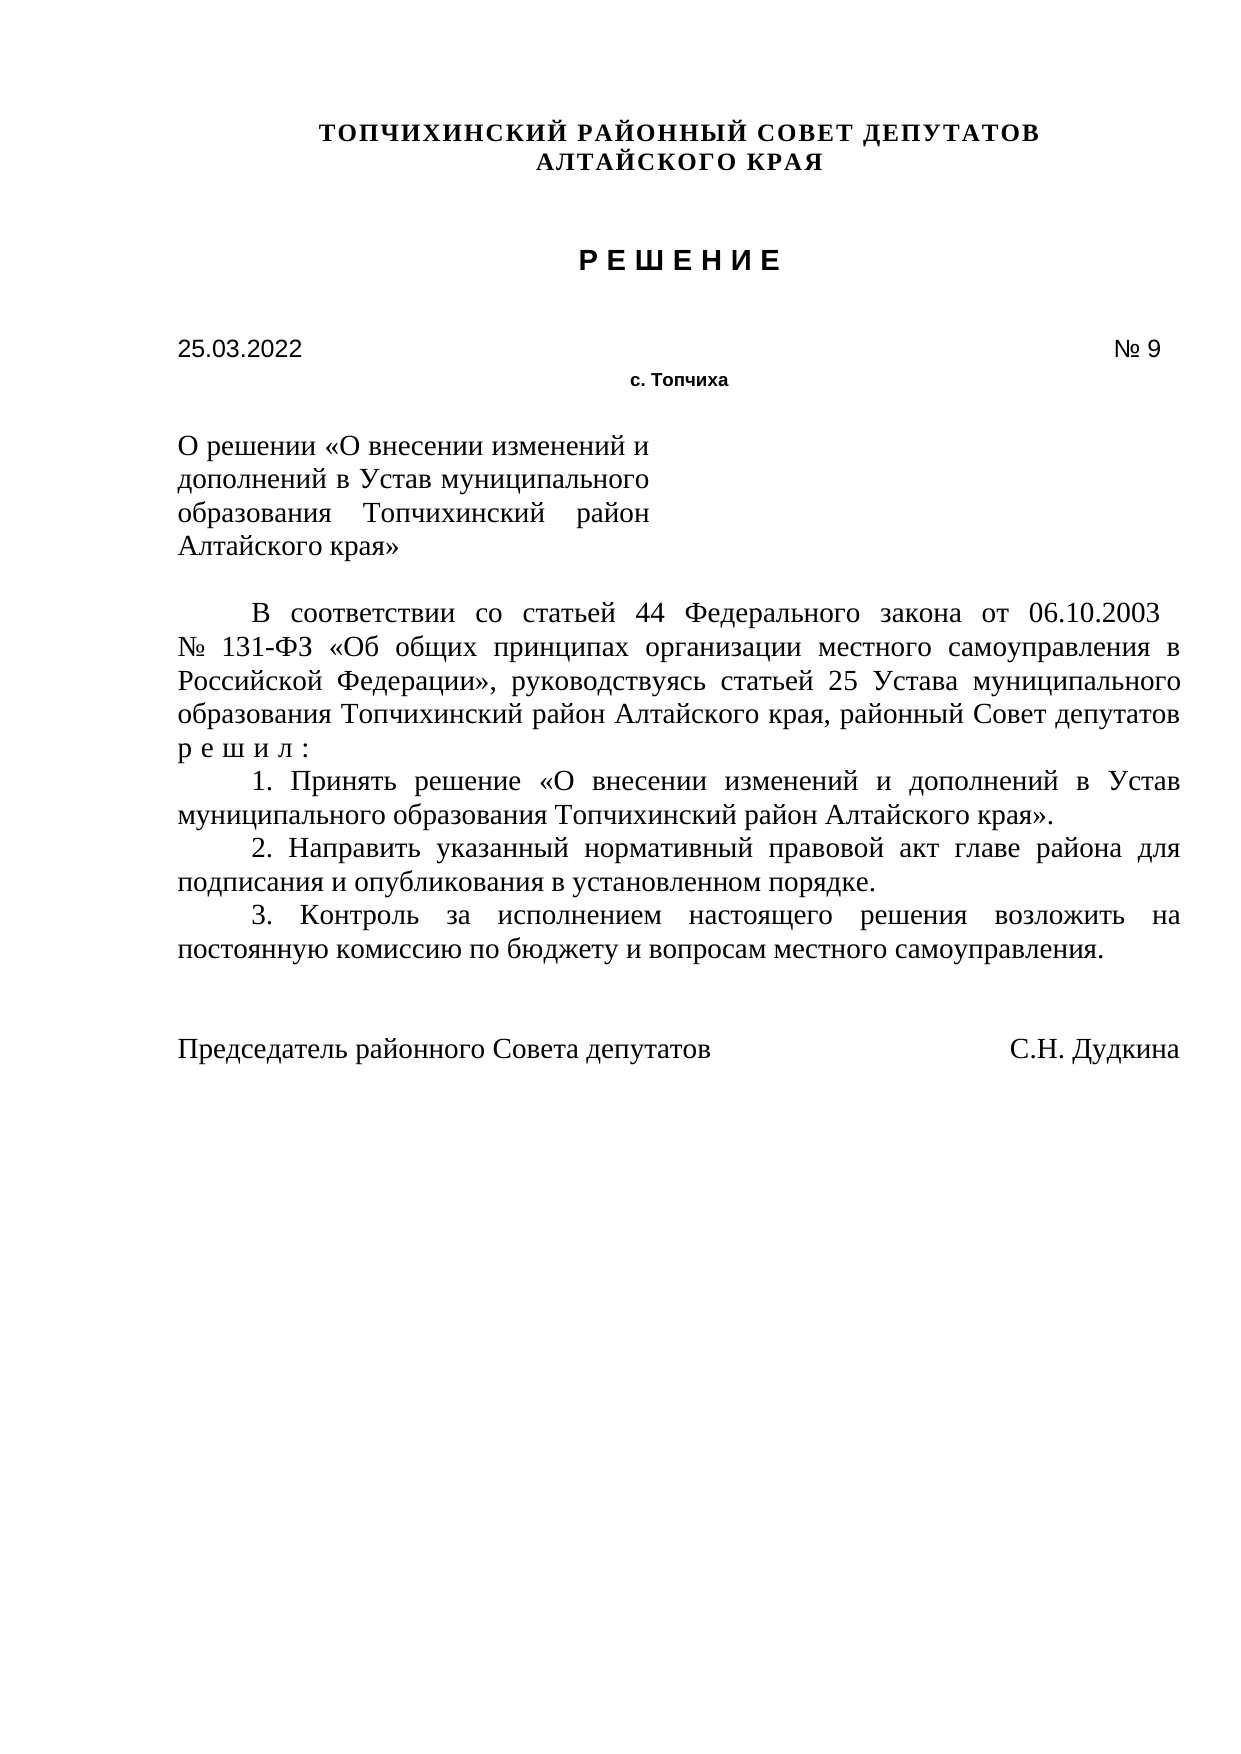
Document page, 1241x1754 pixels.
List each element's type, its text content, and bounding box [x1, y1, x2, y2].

text 1. Принять решение «О внесении изменений и дополнений в Устав муниципального образования Топчихинский район Алтайского края». [177, 763, 1181, 830]
text ТОПЧИХИНСКИЙ РАЙОННЫЙ СОВЕТ ДЕПУТАТОВ [177, 118, 1181, 147]
text О решении «О внесении изменений и дополнений в Устав муниципального образования Топчихинский район Алтайского края» [177, 394, 650, 562]
text АЛТАЙСКОГО КРАЯ [177, 147, 1181, 176]
text 25.03.2022 № 9 [177, 334, 1181, 363]
text В соответствии со статьей 44 Федерального закона от 06.10.2003 № 131-ФЗ «Об общих принципах организации местного самоуправления в Российской Федерации», руководствуясь статьей 25 Устава муниципального образования Топчихинский район Алтайского края, районный Совет депутатов решил: [177, 596, 1181, 763]
text 3. Контроль за исполнением настоящего решения возложить на постоянную комиссию по бюджету и вопросам местного самоуправления. [177, 897, 1181, 964]
text Председатель районного Совета депутатов С.Н. Дудкина [177, 1032, 1181, 1065]
text РЕШЕНИЕ [177, 243, 1181, 276]
text 2. Направить указанный нормативный правовой акт главе района для подписания и опубликования в установленном порядке. [177, 830, 1181, 897]
text с. Топчиха [177, 368, 1181, 390]
